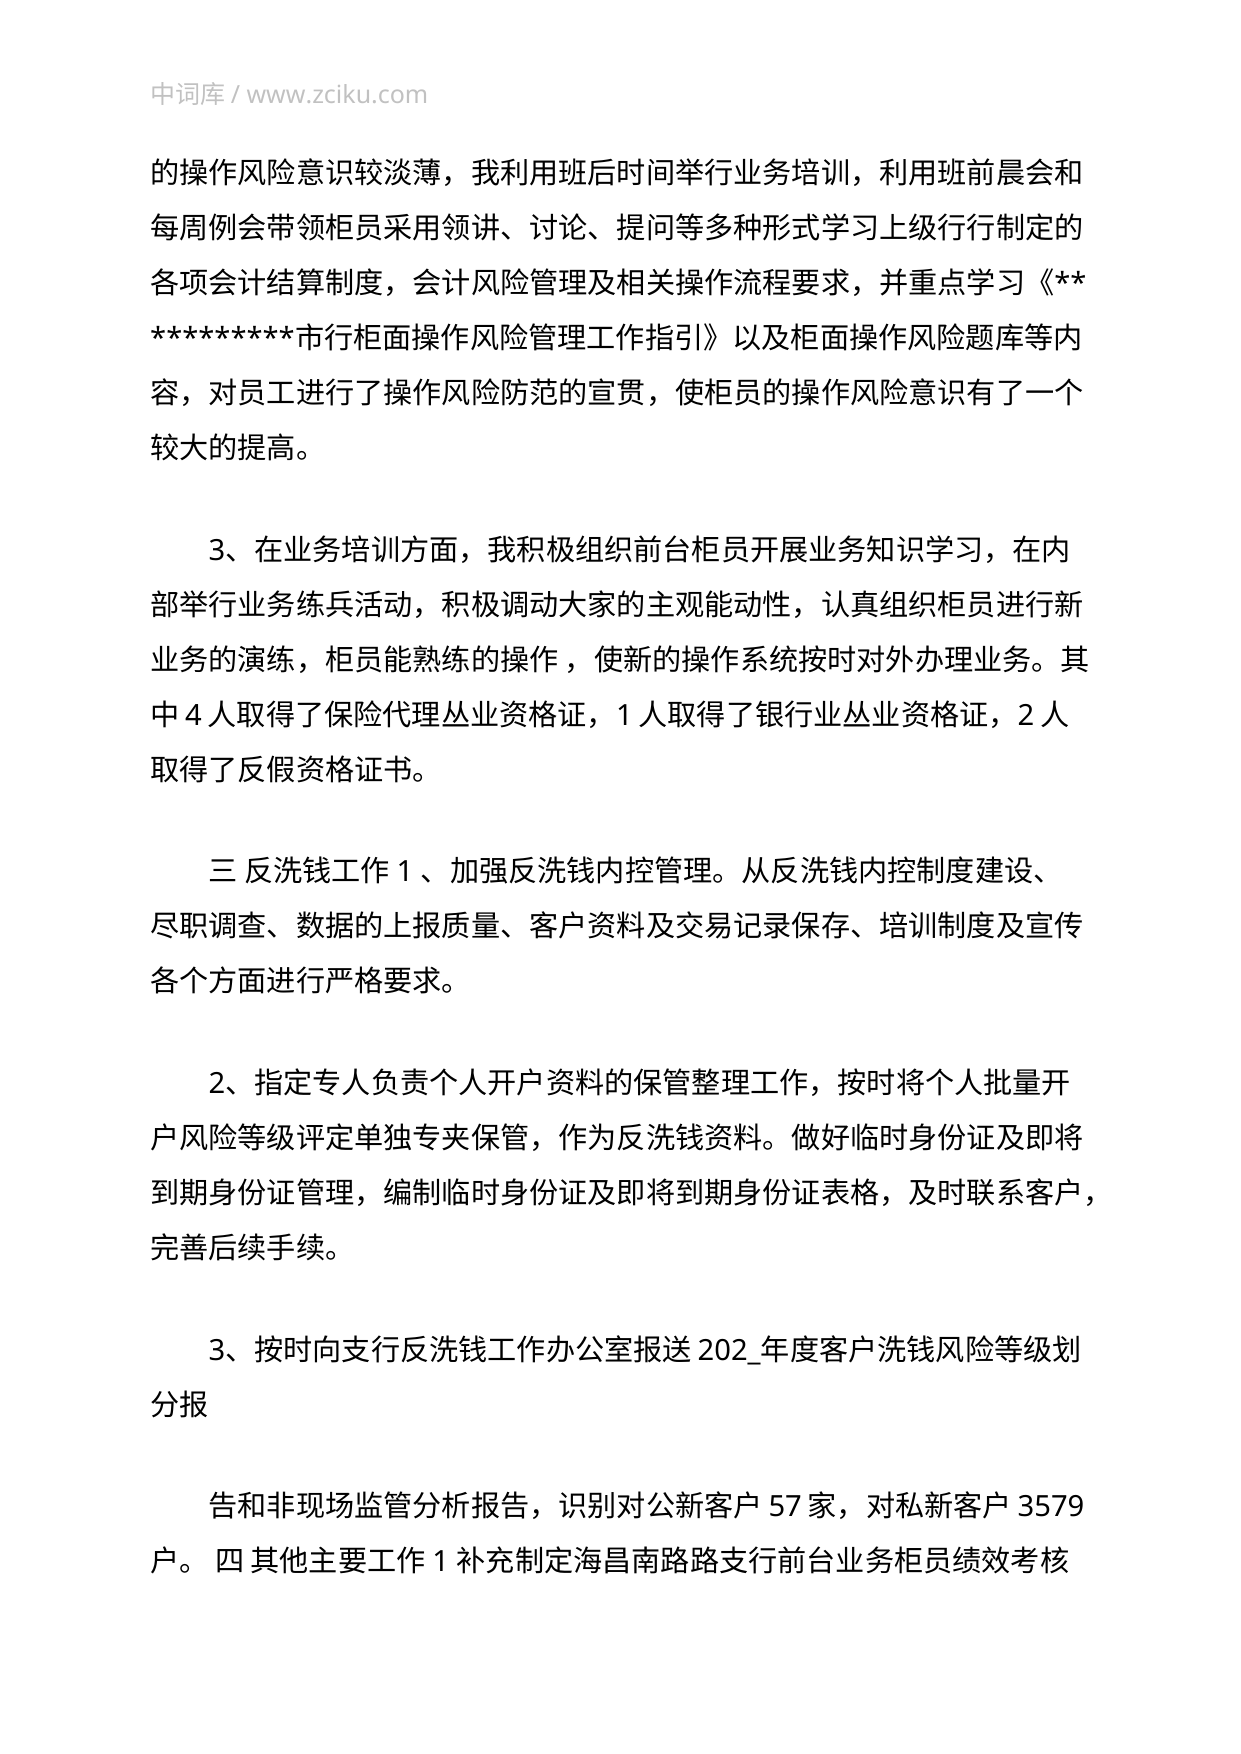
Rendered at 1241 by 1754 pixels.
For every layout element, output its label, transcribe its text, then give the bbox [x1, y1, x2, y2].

text 3、在业务培训方面，我积极组织前台柜员开展业务知识学习，在内部举行业务练兵活动，积极调动大家的主观能动性，认真组织柜员进行新业务的演练，柜员能熟练的操作 ，使新的操作系统按时对外办理业务。其中4人取得了保险代理丛业资格证，1人取得了银行业丛业资格证，2人取得了反假资格证书。 [150, 526, 1090, 788]
text 3、按时向支行反洗钱工作办公室报送202_年度客户洗钱风险等级划分报 [150, 1326, 1090, 1423]
text 2、指定专人负责个人开户资料的保管整理工作，按时将个人批量开户风险等级评定单独专夹保管，作为反洗钱资料。做好临时身份证及即将到期身份证管理，编制临时身份证及即将到期身份证表格，及时联系客户，完善后续手续。 [150, 1060, 1090, 1267]
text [150, 1483, 1090, 1580]
text 三 反洗钱工作 1 、加强反洗钱内控管理。从反洗钱内控制度建设、尽职调查、数据的上报质量、客户资料及交易记录保存、培训制度及宣传各个方面进行严格要求。 [150, 848, 1090, 1000]
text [150, 150, 1090, 467]
